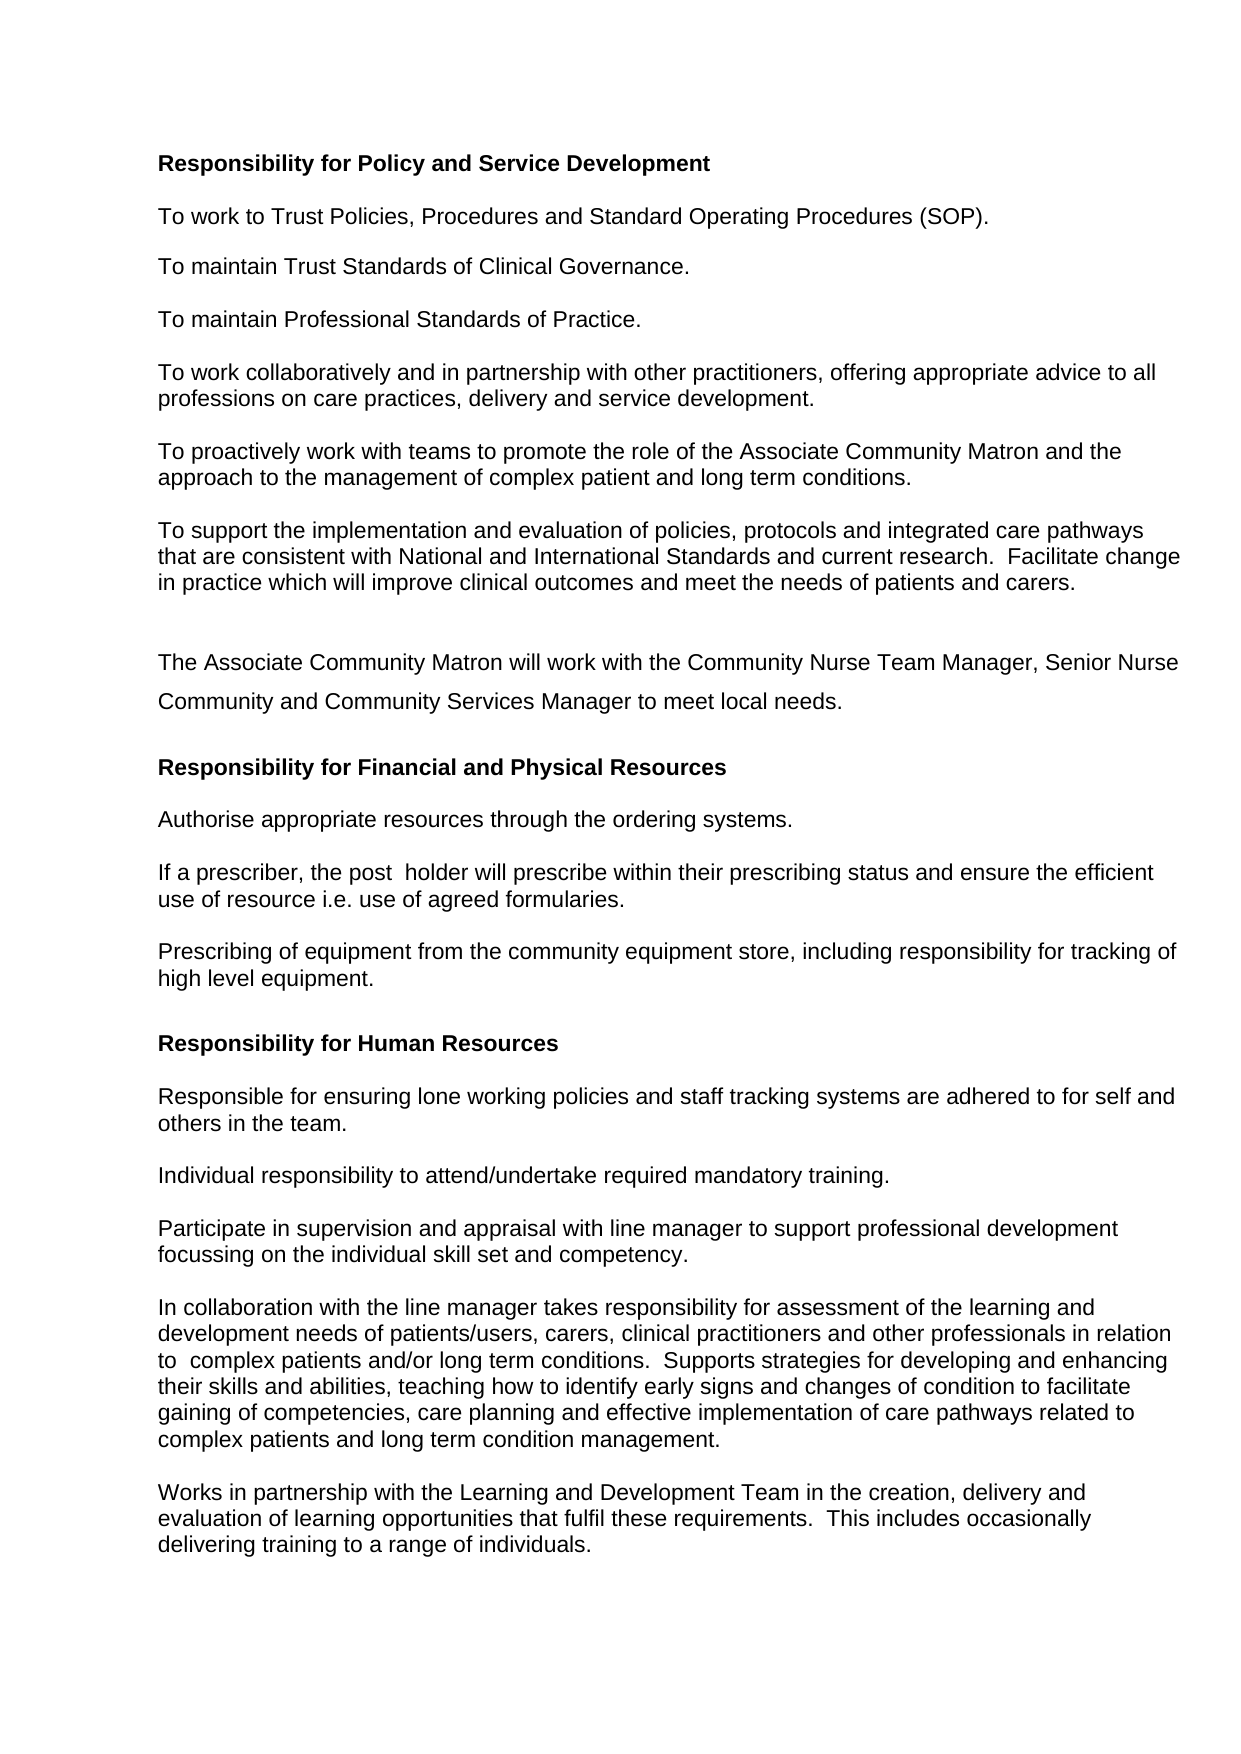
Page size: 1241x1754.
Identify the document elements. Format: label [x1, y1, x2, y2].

table_cell [146, 150, 1195, 1584]
